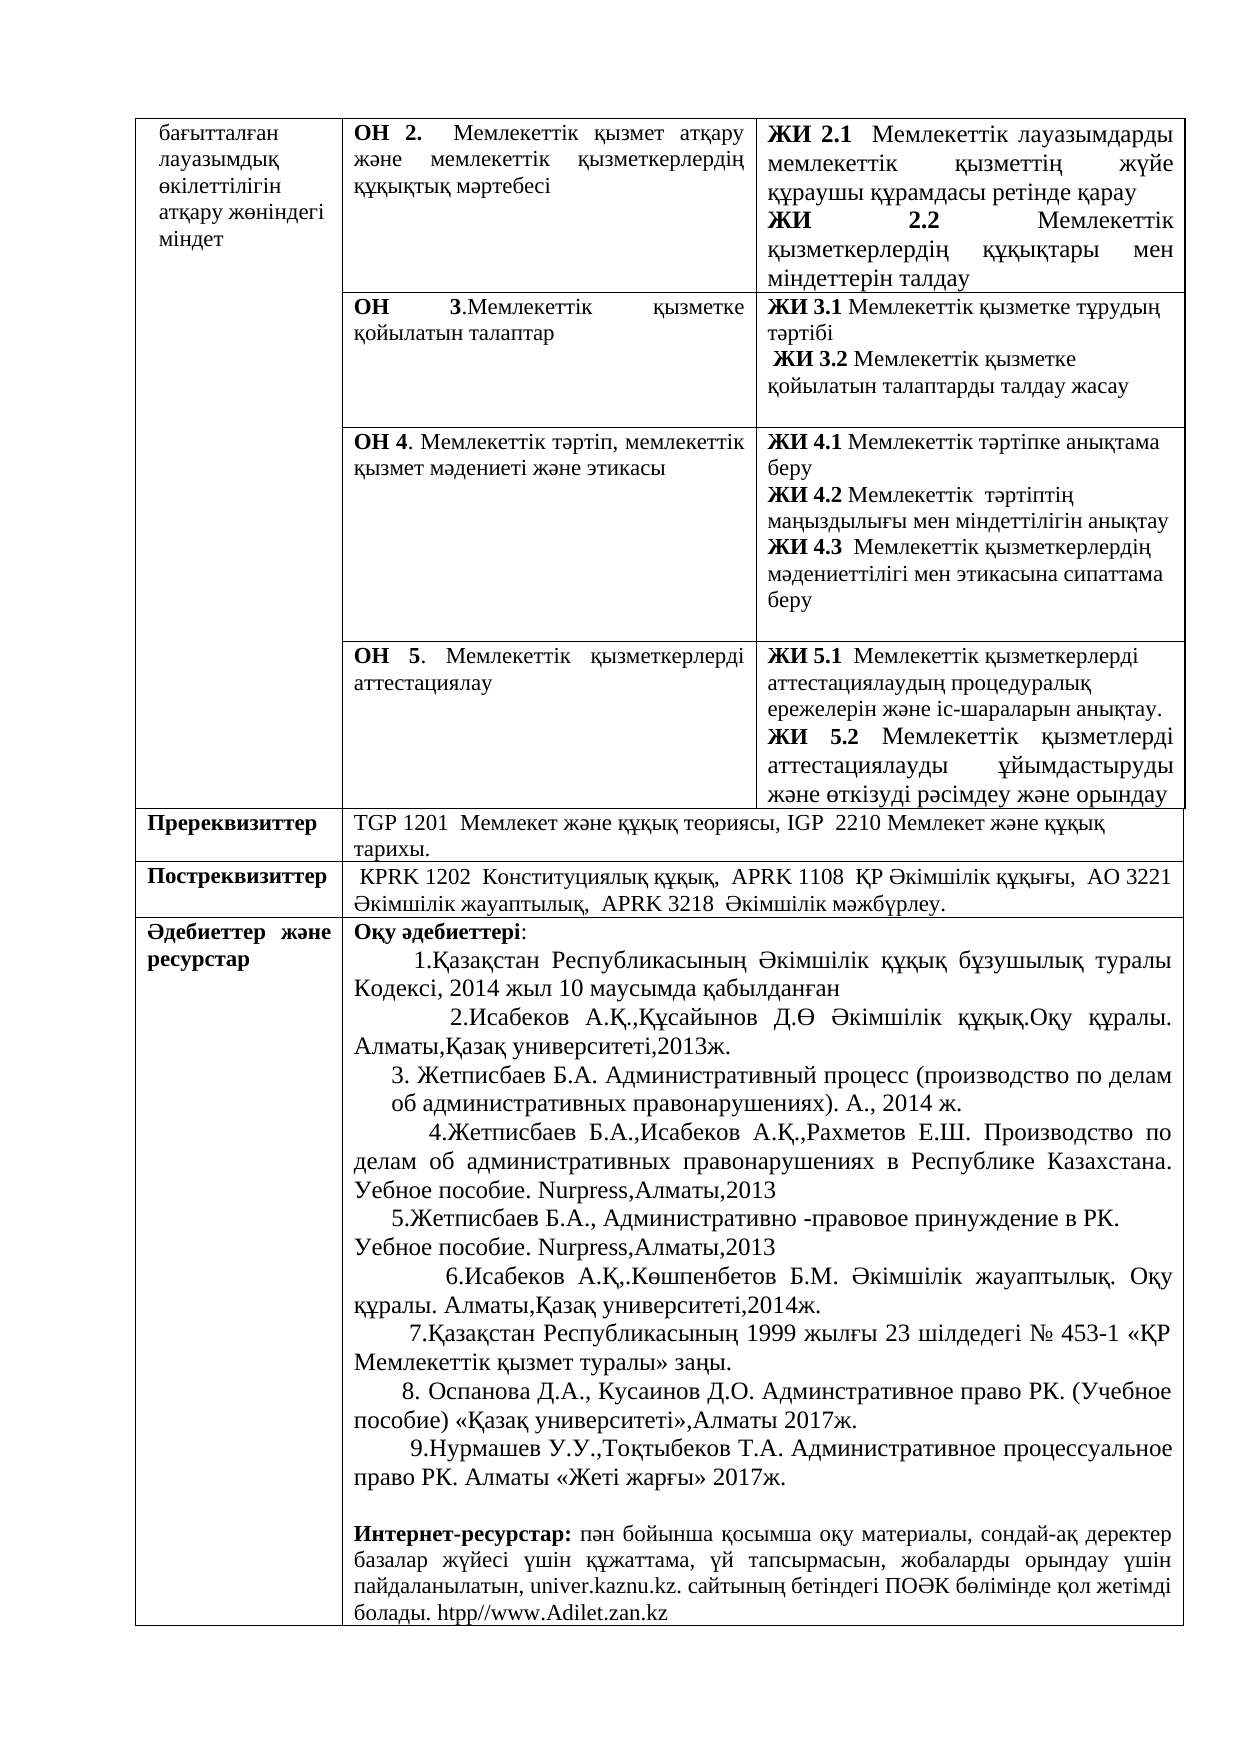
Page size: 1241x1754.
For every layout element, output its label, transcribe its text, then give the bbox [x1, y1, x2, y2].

table_cell ОН 5. Мемлекеттік қызметкерлерді аттестациялау [343, 642, 756, 807]
table_cell КРRK 1202 Конституциялық құқық, APRK 1108 ҚР Әкімшілік құқығы, AO 3221 Әкімшілік жауаптылық, APRK 3218 Әкімшілік мәжбүрлеу. [343, 862, 1183, 917]
table_cell ОН 3.Мемлекеттік қызметке қойылатын талаптар [343, 293, 756, 427]
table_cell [136, 918, 342, 1625]
table_cell ЖИ 4.1 Мемлекеттік тәртіпке анықтама беру ЖИ 4.2 Мемлекеттік тәртіптің маңыздылығы мен міндеттілігін анықтау ЖИ 4.3 Мемлекеттік қызметкерлердің мәдениеттілігі мен этикасына сипаттама беру [757, 428, 1184, 641]
table_cell ЖИ 3.1 Мемлекеттік қызметке тұрудың тәртібі ЖИ 3.2 Мемлекеттік қызметке қойылатын талаптарды талдау жасау [757, 293, 1184, 427]
table_cell Пререквизиттер [136, 809, 342, 861]
table_cell Постреквизиттер [136, 862, 342, 917]
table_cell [136, 119, 342, 807]
table_cell TGP 1201 Мемлекет және құқық теориясы, IGP 2210 Мемлекет және құқық тарихы. [343, 809, 1183, 861]
table_cell ОН 2. Мемлекеттік қызмет атқару және мемлекеттік қызметкерлердің құқықтық мәртебесі [343, 119, 756, 292]
table_cell ОН 4. Мемлекеттік тәртіп, мемлекеттік қызмет мәдениеті және этикасы [343, 428, 756, 641]
table_cell ЖИ 2.1 Мемлекеттік лауазымдарды мемлекеттік қызметтің жүйе құраушы құрамдасы ретінде қарау ЖИ 2.2 Мемлекеттік қызметкерлердің құқықтары мен міндеттерін талдау [757, 119, 1184, 292]
table_cell ЖИ 5.1 Мемлекеттік қызметкерлерді аттестациялаудың процедуралық ережелерін және іс-шараларын анықтау. ЖИ 5.2 Мемлекеттік қызметлерді аттестациялауды ұйымдастыруды және өткізуді рәсімдеу және орындау [757, 642, 1184, 807]
